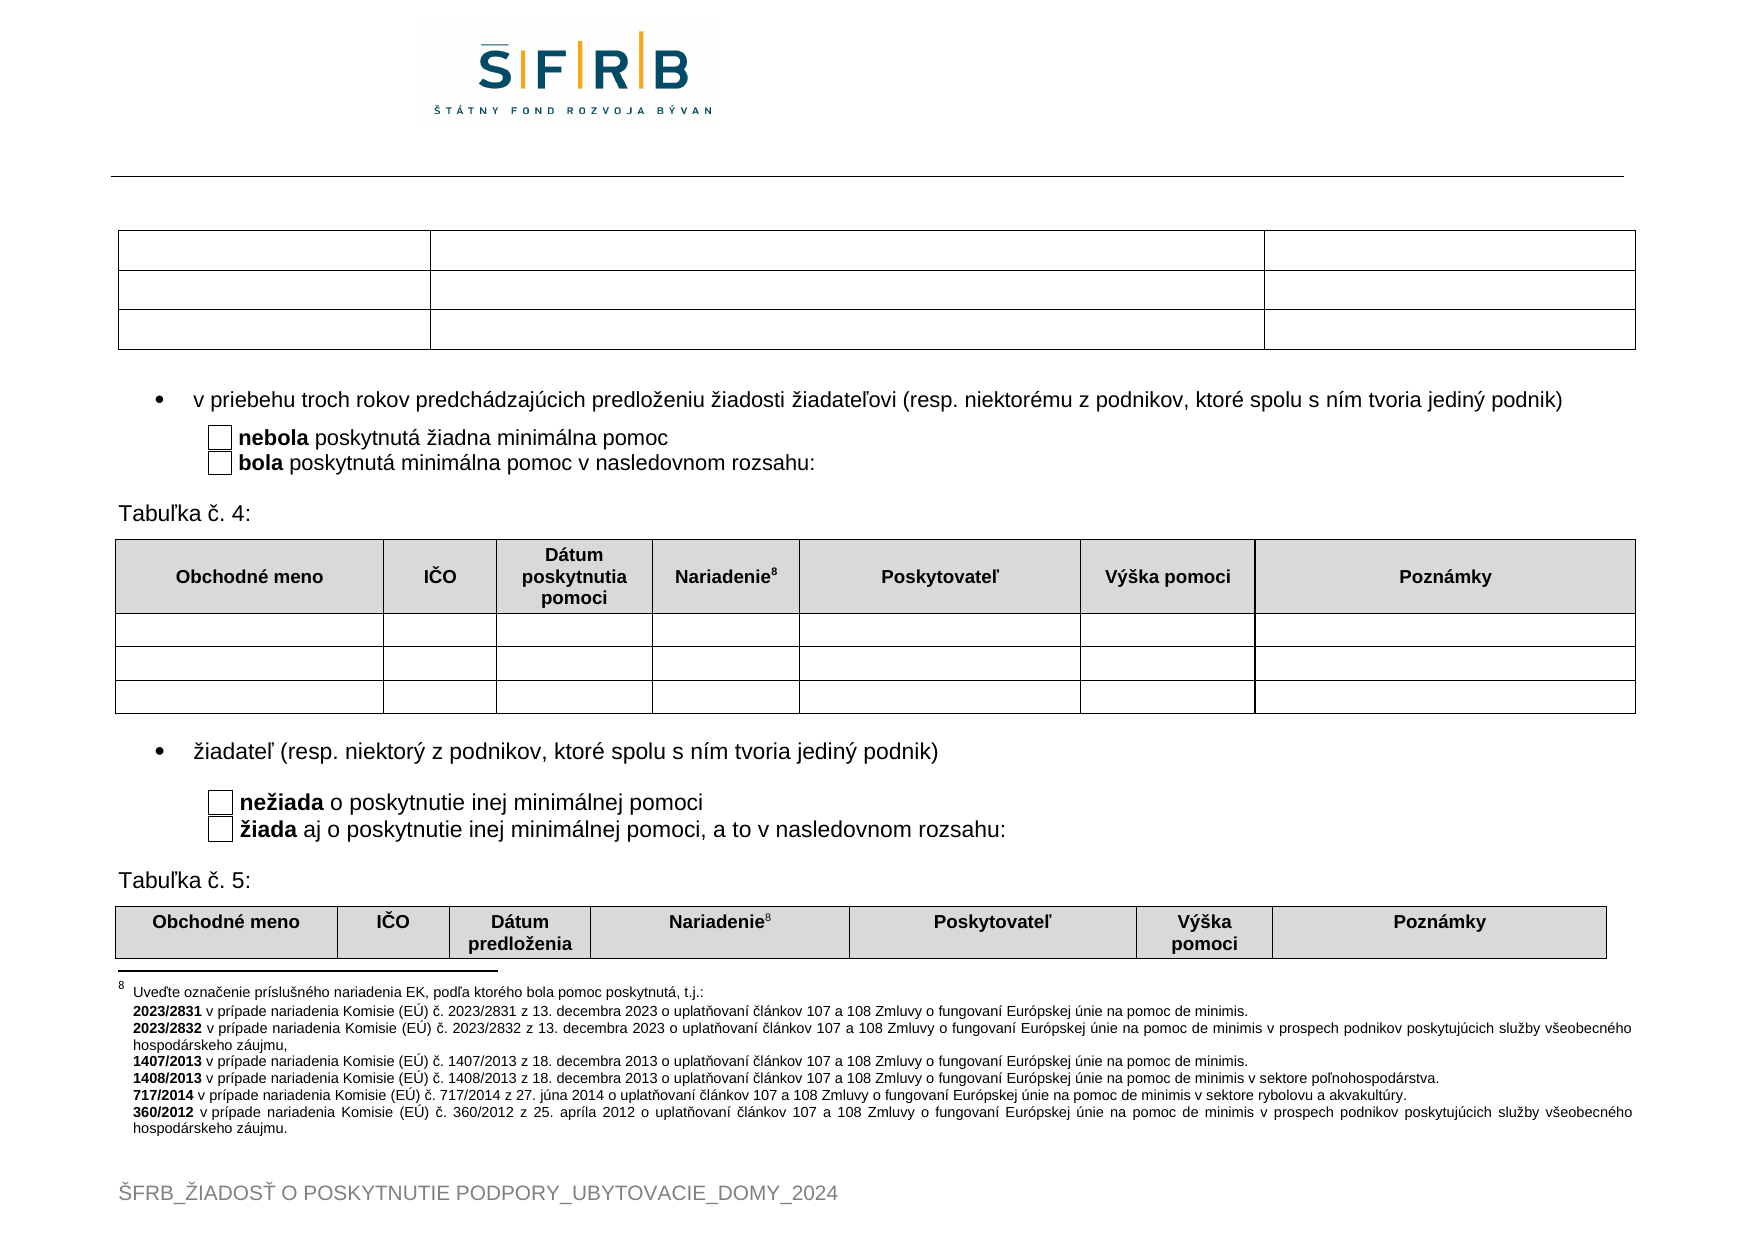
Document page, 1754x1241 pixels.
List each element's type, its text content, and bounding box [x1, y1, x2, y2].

table_cell [497, 681, 652, 713]
picture [418, 17, 716, 127]
table_cell [800, 681, 1080, 713]
table_header Nariadenie8 [591, 907, 849, 958]
table_cell [431, 271, 1264, 309]
table_cell [116, 681, 383, 713]
table_header Poskytovateľ [800, 540, 1080, 613]
table_cell [119, 271, 430, 309]
table_cell [653, 681, 799, 713]
table_cell [384, 681, 496, 713]
table_cell [116, 647, 383, 680]
table_cell [497, 614, 652, 646]
table_cell [1265, 310, 1635, 349]
table_cell [1256, 681, 1635, 713]
table_cell [653, 614, 799, 646]
list žiada aj o poskytnutie inej minimálnej pomoci, a to v nasledovnom rozsahu: [233, 816, 1636, 842]
table_cell [384, 647, 496, 680]
table_header Poskytovateľ [850, 907, 1136, 958]
table_header Dátum poskytnutia pomoci [497, 540, 652, 613]
table_header Dátum predloženia žiadosti [450, 907, 590, 958]
table_header Obchodné meno [116, 540, 383, 613]
table_header Poznámky [1273, 907, 1606, 958]
list nežiada o poskytnutie inej minimálnej pomoci [207, 789, 1636, 816]
table_cell [116, 614, 383, 646]
table_header Obchodné meno [116, 907, 337, 958]
table_cell [1081, 681, 1254, 713]
list nebola poskytnutá žiadna minimálna pomoc [207, 424, 1636, 450]
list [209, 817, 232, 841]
table_cell [1265, 271, 1635, 309]
table_cell [497, 647, 652, 680]
list v priebehu troch rokov predchádzajúcich predloženiu žiadosti žiadateľovi (resp. niektorému z podnikov, ktoré spolu s ním tvoria jediný podnik) [156, 387, 1636, 412]
table_cell [431, 231, 1264, 269]
table_header Výška pomoci [1137, 907, 1272, 958]
table_cell [800, 647, 1080, 680]
table_cell [1256, 647, 1635, 680]
table_cell [1265, 231, 1635, 269]
table_cell [119, 310, 430, 349]
table_header Poznámky [1256, 540, 1635, 613]
table_cell [1256, 614, 1635, 646]
table_header Výška pomoci [1081, 540, 1254, 613]
table_cell [384, 614, 496, 646]
list žiadateľ (resp. niektorý z podnikov, ktoré spolu s ním tvoria jediný podnik) [156, 738, 1636, 764]
table_cell [431, 310, 1264, 349]
table_cell [1081, 614, 1254, 646]
table_cell [119, 231, 430, 269]
table_cell [800, 614, 1080, 646]
table_header IČO [384, 540, 496, 613]
table_header Nariadenie [653, 540, 799, 613]
table_header IČO [338, 907, 449, 958]
text Tabuľka č. 5: [118, 867, 1636, 893]
list bola poskytnutá minimálna pomoc v nasledovnom rozsahu: [207, 450, 1636, 475]
text Tabuľka č. 4: [118, 500, 1636, 526]
table_cell [653, 647, 799, 680]
table_cell [1081, 647, 1254, 680]
